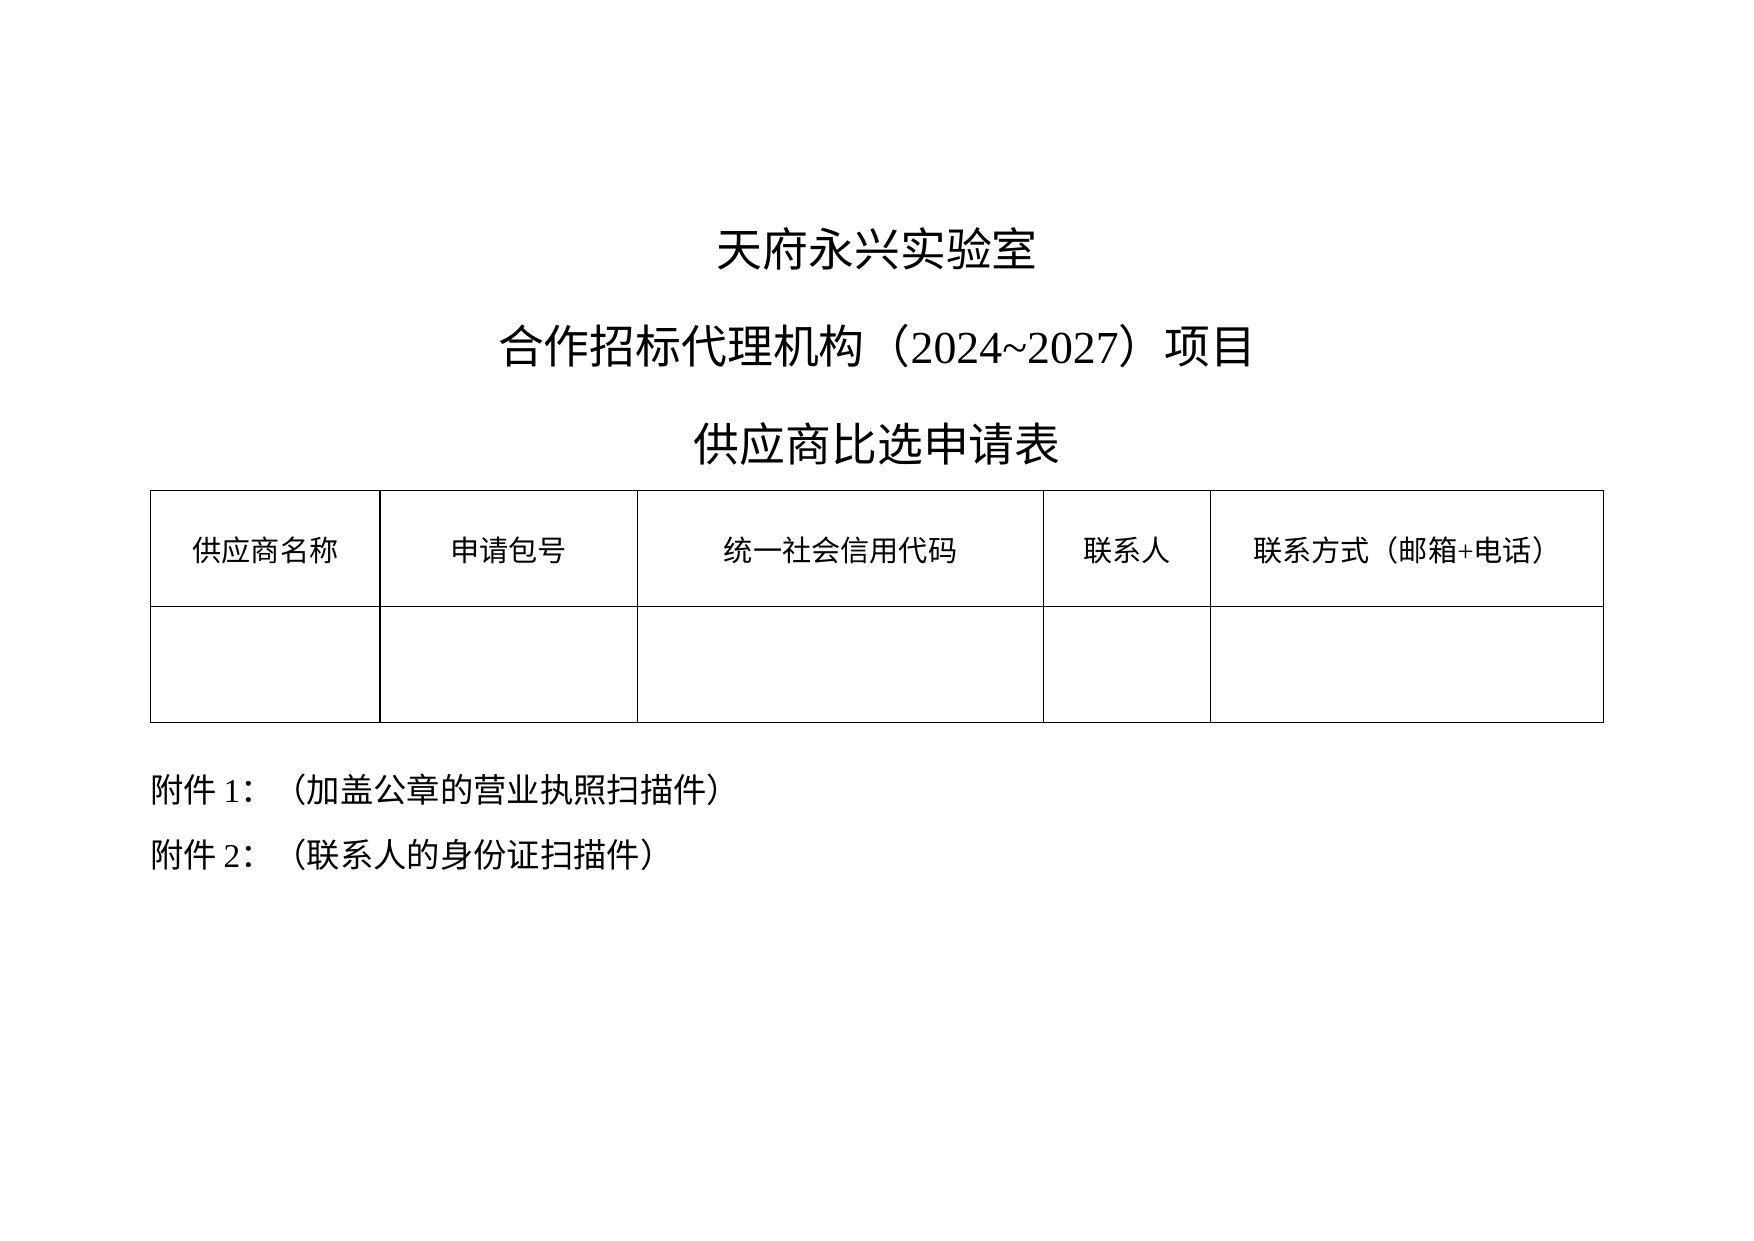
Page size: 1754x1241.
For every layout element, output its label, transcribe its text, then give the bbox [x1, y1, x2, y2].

table_header 统一社会信用代码 [638, 491, 1043, 606]
table_header 申请包号 [381, 491, 637, 606]
table_cell [1044, 607, 1210, 722]
table_header 联系方式（邮箱+电话） [1211, 491, 1603, 606]
table_header 联系人 [1044, 491, 1210, 606]
text 天府永兴实验室 [150, 198, 1604, 295]
text 附件1：（加盖公章的营业执照扫描件） [150, 756, 1604, 821]
table_cell [1211, 607, 1603, 722]
table_header 供应商名称 [151, 491, 379, 606]
table_cell [638, 607, 1043, 722]
table_cell [381, 607, 637, 722]
text 附件2：（联系人的身份证扫描件） [150, 821, 1604, 886]
text 合作招标代理机构（2024~2027）项目 [150, 295, 1604, 393]
text 供应商比选申请表 [150, 393, 1604, 490]
table_cell [151, 607, 379, 722]
